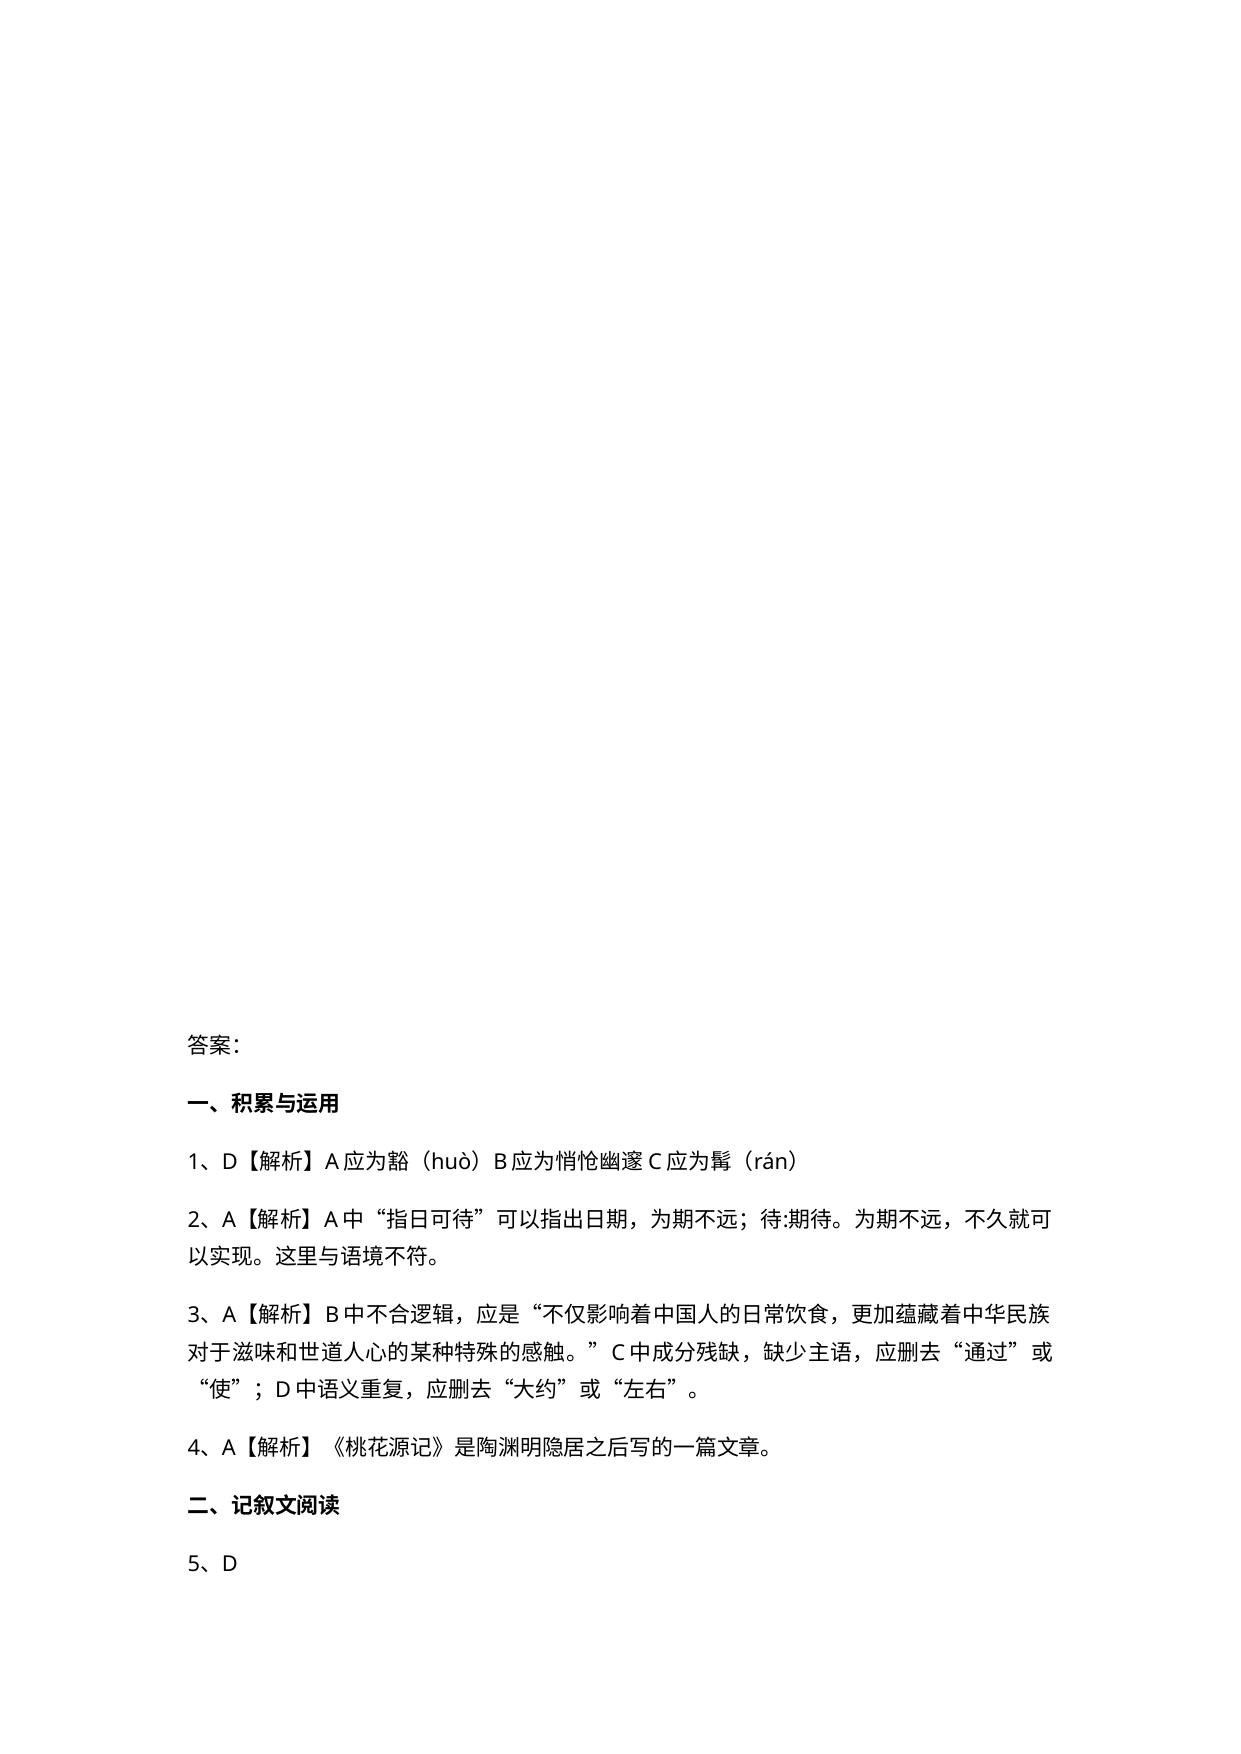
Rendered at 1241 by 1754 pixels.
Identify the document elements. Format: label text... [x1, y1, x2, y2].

text 1、D【解析】A应为豁（huò）B应为悄怆幽邃 C应为髯（rán） [187, 1144, 1053, 1176]
text 2、A【解析】A中“指日可待”可以指出日期，为期不远；待:期待。为期不远，不久就可以实现。这里与语境不符。 [187, 1202, 1053, 1271]
text 3、A【解析】B中不合逻辑，应是“不仅影响着中国人的日常饮食，更加蕴藏着中华民族对于滋味和世道人心的某种特殊的感触。”C中成分残缺，缺少主语，应删去“通过”或“使”；D中语义重复，应删去“大约”或“左右”。 [187, 1297, 1053, 1404]
text 一、积累与运用 [187, 1086, 1053, 1118]
text 4、A【解析】《桃花源记》是陶渊明隐居之后写的一篇文章。 [187, 1429, 1053, 1462]
text 二、记叙文阅读 [187, 1488, 1053, 1520]
text 5、D [187, 1546, 1053, 1578]
text 答案： [187, 1028, 1053, 1060]
